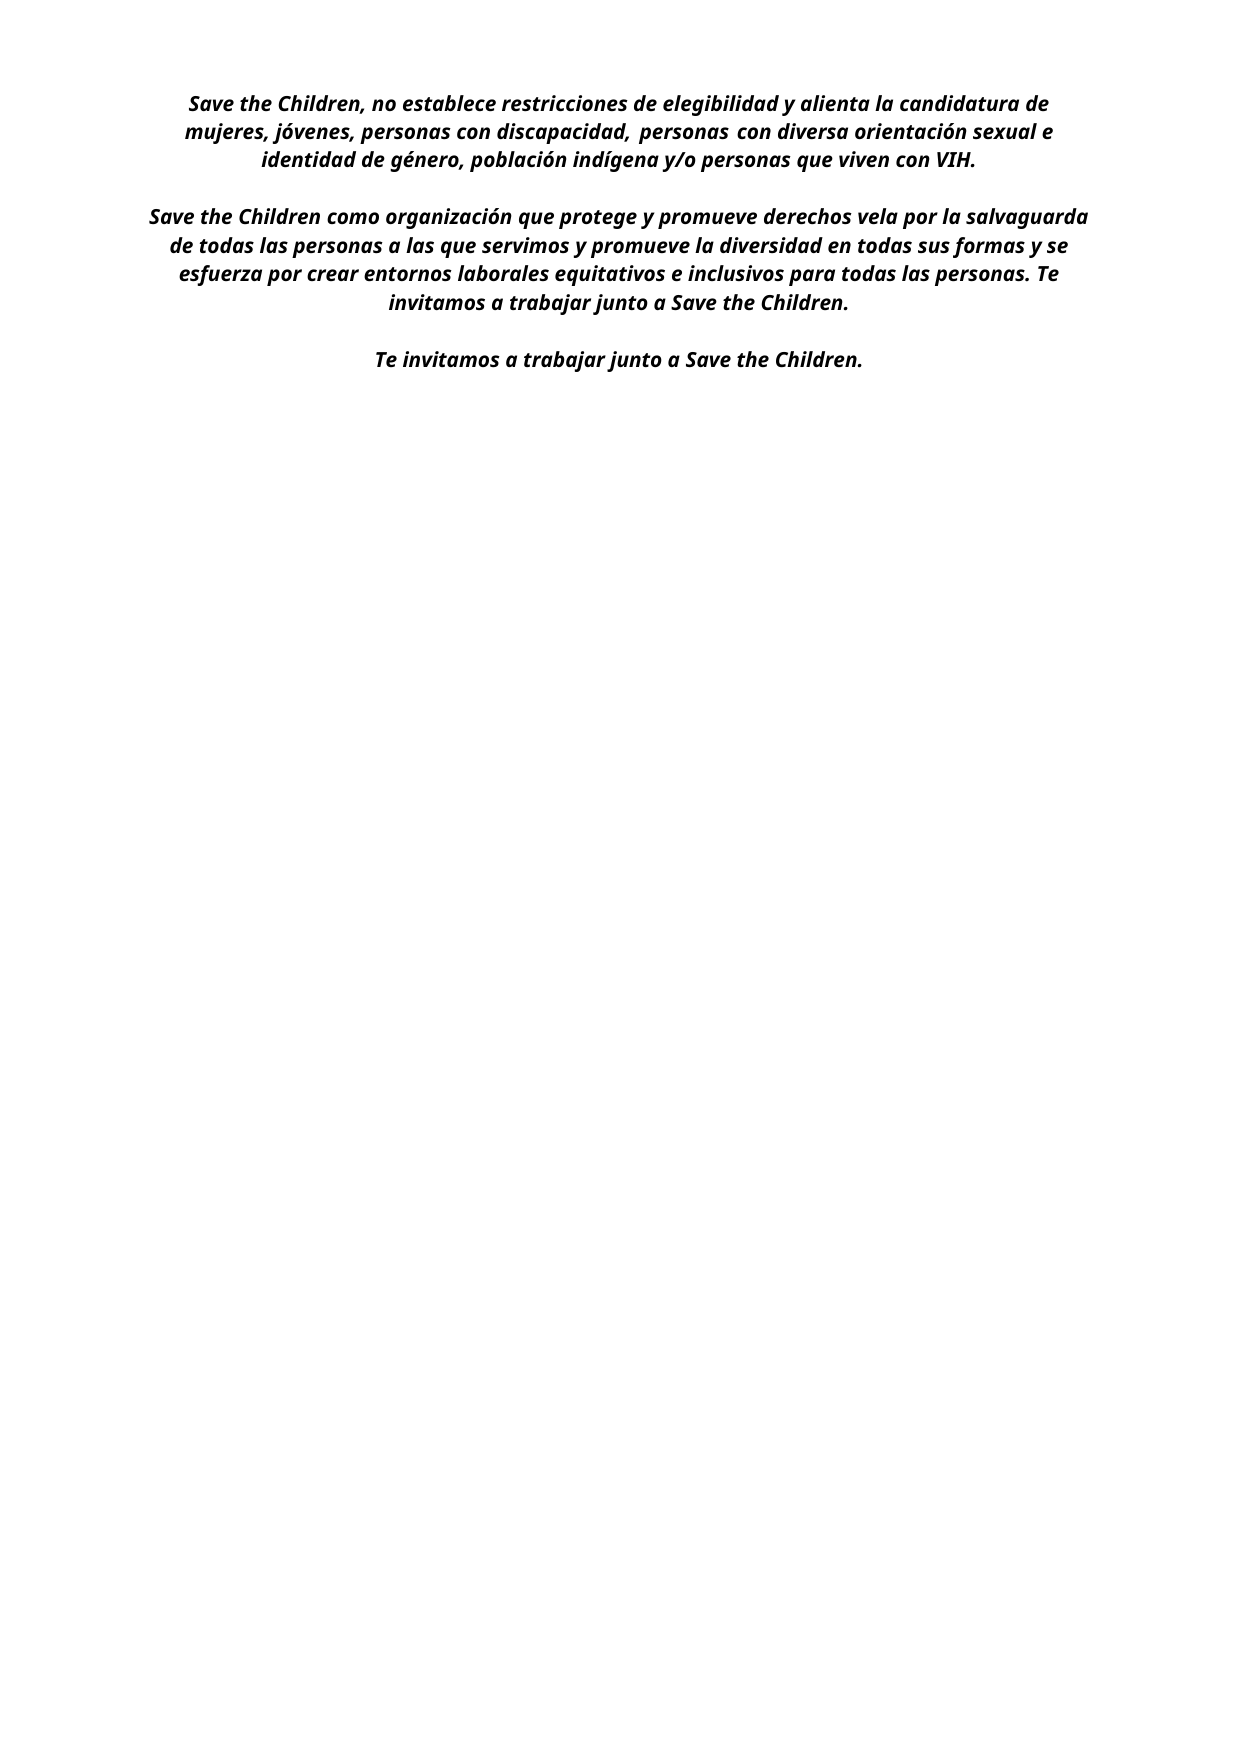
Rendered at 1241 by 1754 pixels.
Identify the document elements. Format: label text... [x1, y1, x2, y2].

text Save the Children como organización que protege y promueve derechos vela por la salvaguarda de todas las personas a las que servimos y promueve la diversidad en todas sus formas y se esfuerza por crear entornos laborales equitativos e inclusivos para todas las personas. Te invitamos a trabajar junto a Save the Children. [148, 202, 1092, 316]
text Te invitamos a trabajar junto a Save the Children. [148, 345, 1092, 374]
